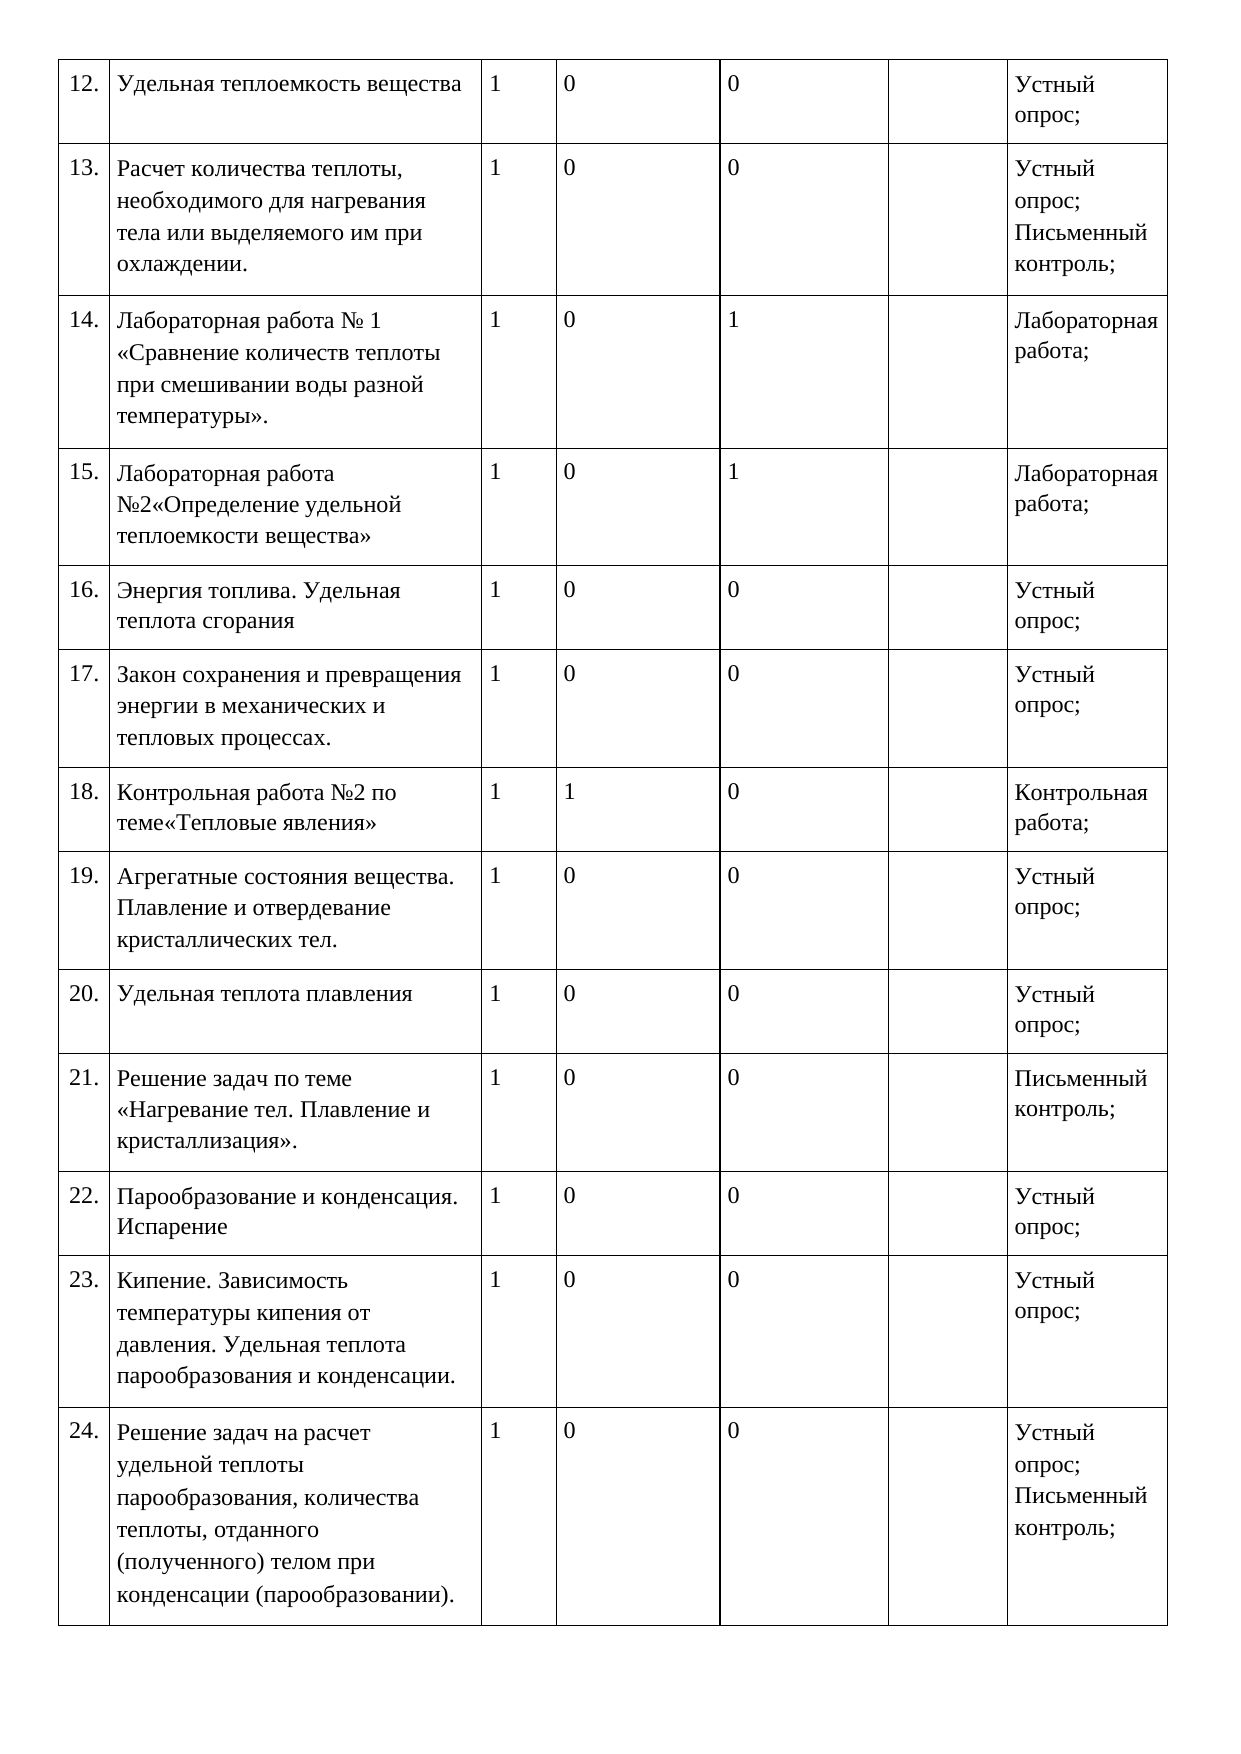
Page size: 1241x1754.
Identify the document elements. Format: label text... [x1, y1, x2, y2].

table_cell [889, 1256, 1007, 1407]
table_cell 1 [482, 144, 556, 295]
table_cell 23. [59, 1256, 109, 1407]
table_cell 15. [59, 449, 109, 565]
table_cell Расчет количества теплоты, необходимого для нагревания тела или выделяемого им при охлаждении. [110, 144, 481, 295]
table_cell 0 [721, 768, 888, 851]
table_cell Устный опрос; [1008, 1256, 1167, 1407]
table_cell 14. [59, 296, 109, 447]
table_cell [889, 566, 1007, 649]
table_cell [889, 650, 1007, 767]
table_cell 0 [721, 144, 888, 295]
table_header [889, 60, 1007, 143]
table_cell Лабораторная работа №2«Определение удельной теплоемкости вещества» [110, 449, 481, 565]
table_cell Контрольная работа №2 по теме«Тепловые явления» [110, 768, 481, 851]
table_cell [889, 296, 1007, 447]
table_cell Лабораторная работа; [1008, 449, 1167, 565]
table_cell [889, 1408, 1007, 1625]
table_header Удельная теплоемкость вещества [110, 60, 481, 143]
table_header 0 [721, 60, 888, 143]
table_cell 19. [59, 852, 109, 969]
table_cell 1 [482, 1172, 556, 1255]
table_cell 1 [482, 1256, 556, 1407]
table_cell 1 [482, 1408, 556, 1625]
table_cell Удельная теплота плавления [110, 970, 481, 1053]
table_cell Лабораторная работа; [1008, 296, 1167, 447]
table_cell 1 [482, 650, 556, 767]
table_header 1 [482, 60, 556, 143]
table_cell [889, 144, 1007, 295]
table_cell 0 [557, 1172, 719, 1255]
table_cell 0 [557, 1054, 719, 1171]
table_cell Закон сохранения и превращения энергии в механических и тепловых процессах. [110, 650, 481, 767]
table_cell 17. [59, 650, 109, 767]
table_cell 1 [482, 296, 556, 447]
table_cell 0 [557, 650, 719, 767]
table_cell 13. [59, 144, 109, 295]
table_cell Устный опрос; Письменный контроль; [1008, 1408, 1167, 1625]
table_cell Письменный контроль; [1008, 1054, 1167, 1171]
table_cell 0 [557, 852, 719, 969]
table_cell 1 [482, 1054, 556, 1171]
table_cell Решение задач на расчет удельной теплоты парообразования, количества теплоты, отданного (полученного) телом при конденсации (парообразовании). [110, 1408, 481, 1625]
table_cell Агрегатные состояния вещества. Плавление и отвердевание кристаллических тел. [110, 852, 481, 969]
table_cell 20. [59, 970, 109, 1053]
table_cell 0 [557, 296, 719, 447]
table_cell 0 [721, 852, 888, 969]
table_cell Энергия топлива. Удельная теплота сгорания [110, 566, 481, 649]
table_cell 0 [557, 144, 719, 295]
table_cell 1 [482, 852, 556, 969]
table_cell 0 [721, 1054, 888, 1171]
table_cell [889, 852, 1007, 969]
table_cell Устный опрос; [1008, 566, 1167, 649]
table_cell Контрольная работа; [1008, 768, 1167, 851]
table_cell Устный опрос; [1008, 1172, 1167, 1255]
table_cell 0 [721, 1408, 888, 1625]
table_cell 1 [557, 768, 719, 851]
table_cell [889, 1172, 1007, 1255]
table_cell 0 [721, 650, 888, 767]
table_cell 0 [721, 566, 888, 649]
table_cell 0 [557, 1256, 719, 1407]
table_cell 0 [721, 1256, 888, 1407]
table_header Устный опрос; [1008, 60, 1167, 143]
table_cell Решение задач по теме «Нагревание тел. Плавление и кристаллизация». [110, 1054, 481, 1171]
table_cell Устный опрос; Письменный контроль; [1008, 144, 1167, 295]
table_cell 0 [557, 449, 719, 565]
table_cell Устный опрос; [1008, 970, 1167, 1053]
table_cell Устный опрос; [1008, 650, 1167, 767]
table_cell Лабораторная работа № 1 «Сравнение количеств теплоты при смешивании воды разной температуры». [110, 296, 481, 447]
table_cell 1 [482, 768, 556, 851]
table_cell 1 [482, 970, 556, 1053]
table_cell [889, 970, 1007, 1053]
table_cell 1 [721, 449, 888, 565]
table_cell Устный опрос; [1008, 852, 1167, 969]
table_cell 24. [59, 1408, 109, 1625]
table_cell 0 [557, 1408, 719, 1625]
table_cell 18. [59, 768, 109, 851]
table_header 12. [59, 60, 109, 143]
table_cell 1 [482, 566, 556, 649]
table_cell 1 [721, 296, 888, 447]
table_cell 1 [482, 449, 556, 565]
table_cell [889, 768, 1007, 851]
table_cell 22. [59, 1172, 109, 1255]
table_cell Кипение. Зависимость температуры кипения от давления. Удельная теплота парообразования и конденсации. [110, 1256, 481, 1407]
table_cell Парообразование и конденсация. Испарение [110, 1172, 481, 1255]
table_cell [889, 449, 1007, 565]
table_cell 16. [59, 566, 109, 649]
table_cell 0 [721, 1172, 888, 1255]
table_header 0 [557, 60, 719, 143]
table_cell 0 [557, 970, 719, 1053]
table_cell [889, 1054, 1007, 1171]
table_cell 21. [59, 1054, 109, 1171]
table_cell 0 [557, 566, 719, 649]
table_cell 0 [721, 970, 888, 1053]
